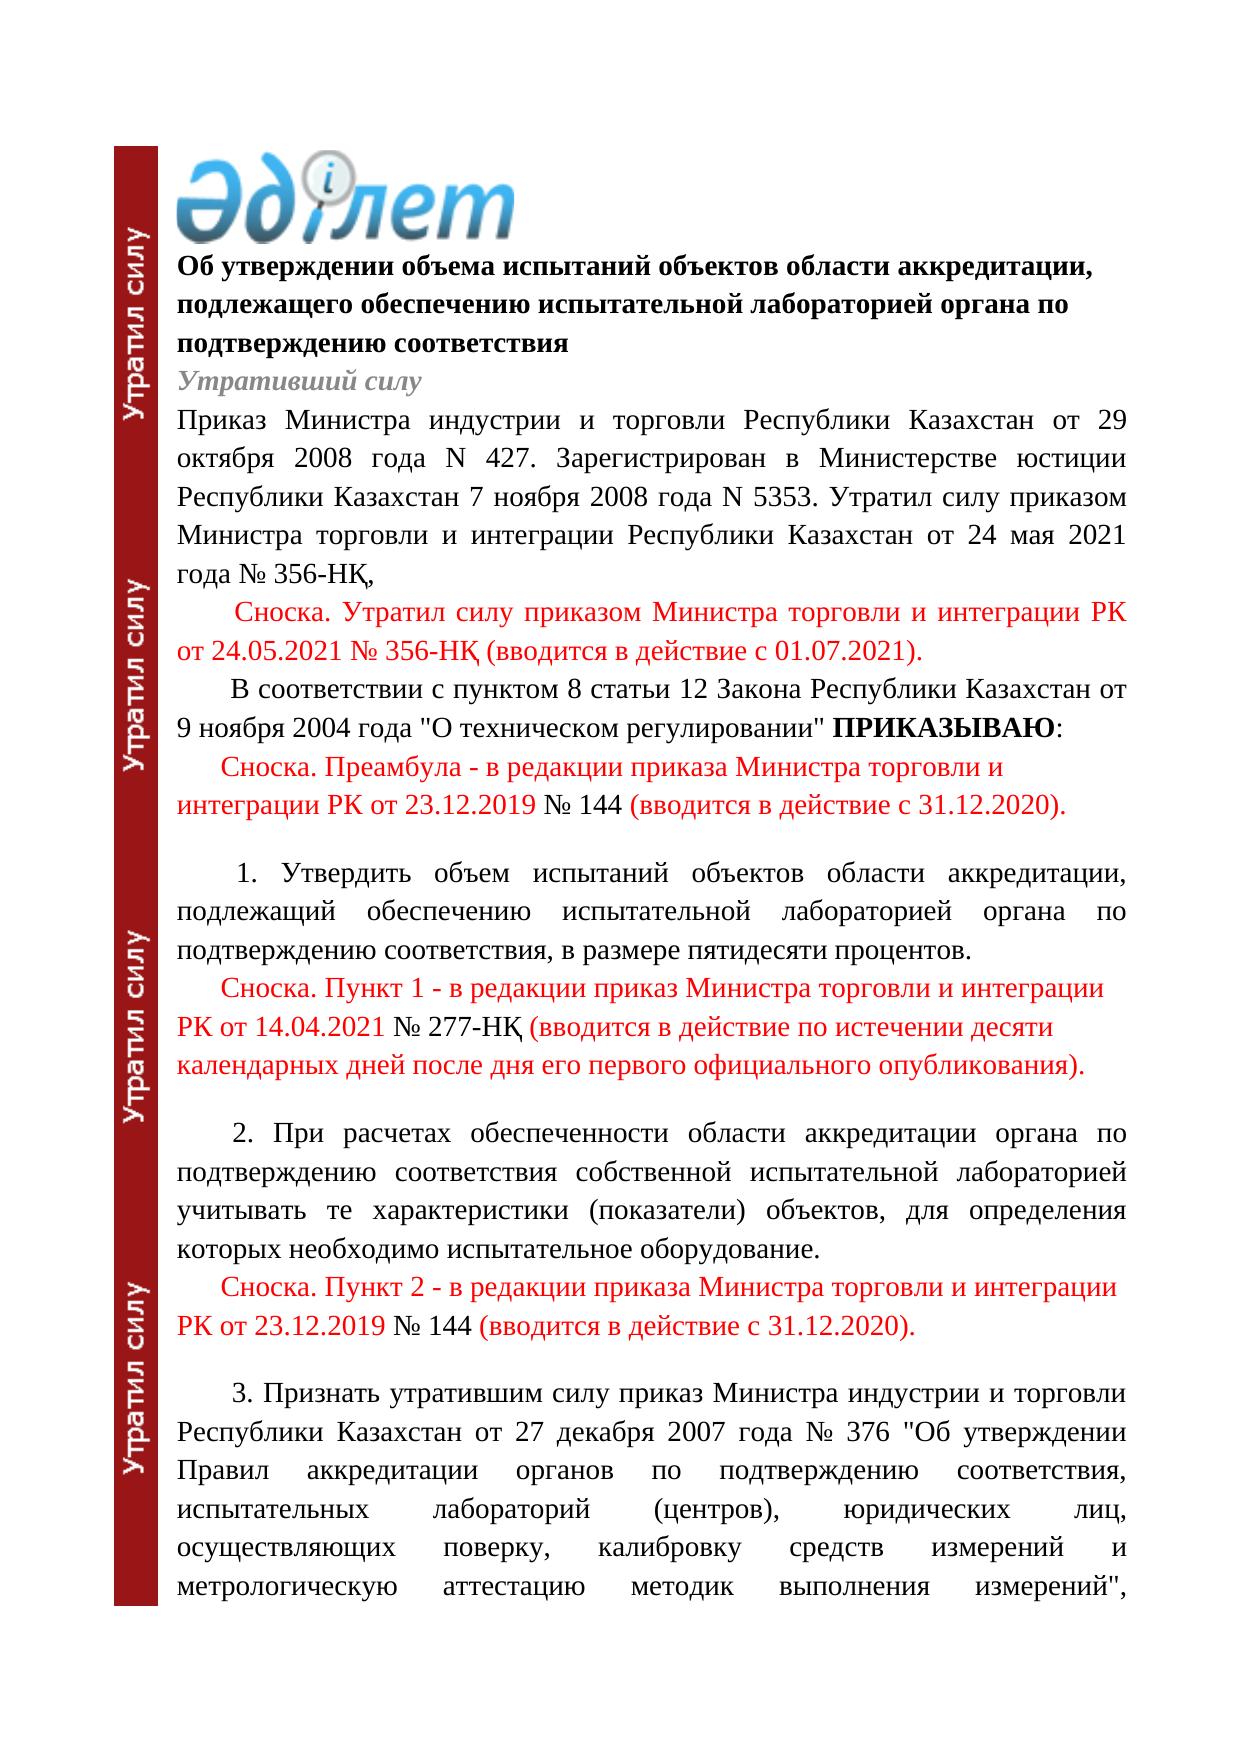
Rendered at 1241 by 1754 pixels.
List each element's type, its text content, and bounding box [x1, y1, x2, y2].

text Сноска. Пункт 2 - в редакции приказа Министра торговли и интеграции РК от 23.12.2019 № 144 (вводится в действие с 31.12.2020). [112, 1269, 1128, 1372]
text Об утверждении объема испытаний объектов области аккредитации, подлежащего обеспечению испытательной лабораторией органа по подтверждению соответствия [112, 248, 1128, 358]
text Сноска. Преамбула - в редакции приказа Министра торговли и интеграции РК от 23.12.2019 № 144 (вводится в действие с 31.12.2020). [112, 749, 1128, 851]
picture [114, 667, 158, 672]
picture [114, 589, 158, 594]
text Утративший силу [112, 363, 1128, 397]
picture [114, 965, 158, 970]
text В соответствии с пунктом 8 статьи 12 Закона Республики Казахстан от 9 ноября 2004 года "О техническом регулировании" ПРИКАЗЫВАЮ: [112, 672, 1128, 744]
text 2. При расчетах обеспеченности области аккредитации органа по подтверждению соответствия собственной испытательной лабораторией учитывать те характеристики (показатели) объектов, для определения которых необходимо испытательное оборудование. [112, 1115, 1128, 1264]
picture [114, 358, 158, 363]
text 1. Утвердить объем испытаний объектов области аккредитации, подлежащий обеспечению испытательной лабораторией органа по подтверждению соответствия, в размере пятидесяти процентов. [112, 855, 1128, 965]
picture [114, 851, 158, 855]
text Сноска. Утратил силу приказом Министра торговли и интеграции РК от 24.05.2021 № 356-НҚ (вводится в действие с 01.07.2021). [112, 594, 1128, 667]
text Приказ Министра индустрии и торговли Республики Казахстан от 29 октября 2008 года N 427. Зарегистрирован в Министерстве юстиции Республики Казахстан 7 ноября 2008 года N 5353. Утратил силу приказом Министра торговли и интеграции Республики Казахстан от 24 мая 2021 года № 356-НҚ, [112, 402, 1128, 589]
picture [114, 1602, 158, 1606]
picture [114, 397, 158, 402]
picture [114, 744, 158, 749]
picture [176, 150, 515, 244]
picture [114, 146, 158, 248]
picture [114, 1264, 158, 1269]
picture [114, 1111, 158, 1115]
text Сноска. Пункт 1 - в редакции приказ Министра торговли и интеграции РК от 14.04.2021 № 277-НҚ (вводится в действие по истечении десяти календарных дней после дня его первого официального опубликования). [112, 970, 1128, 1111]
